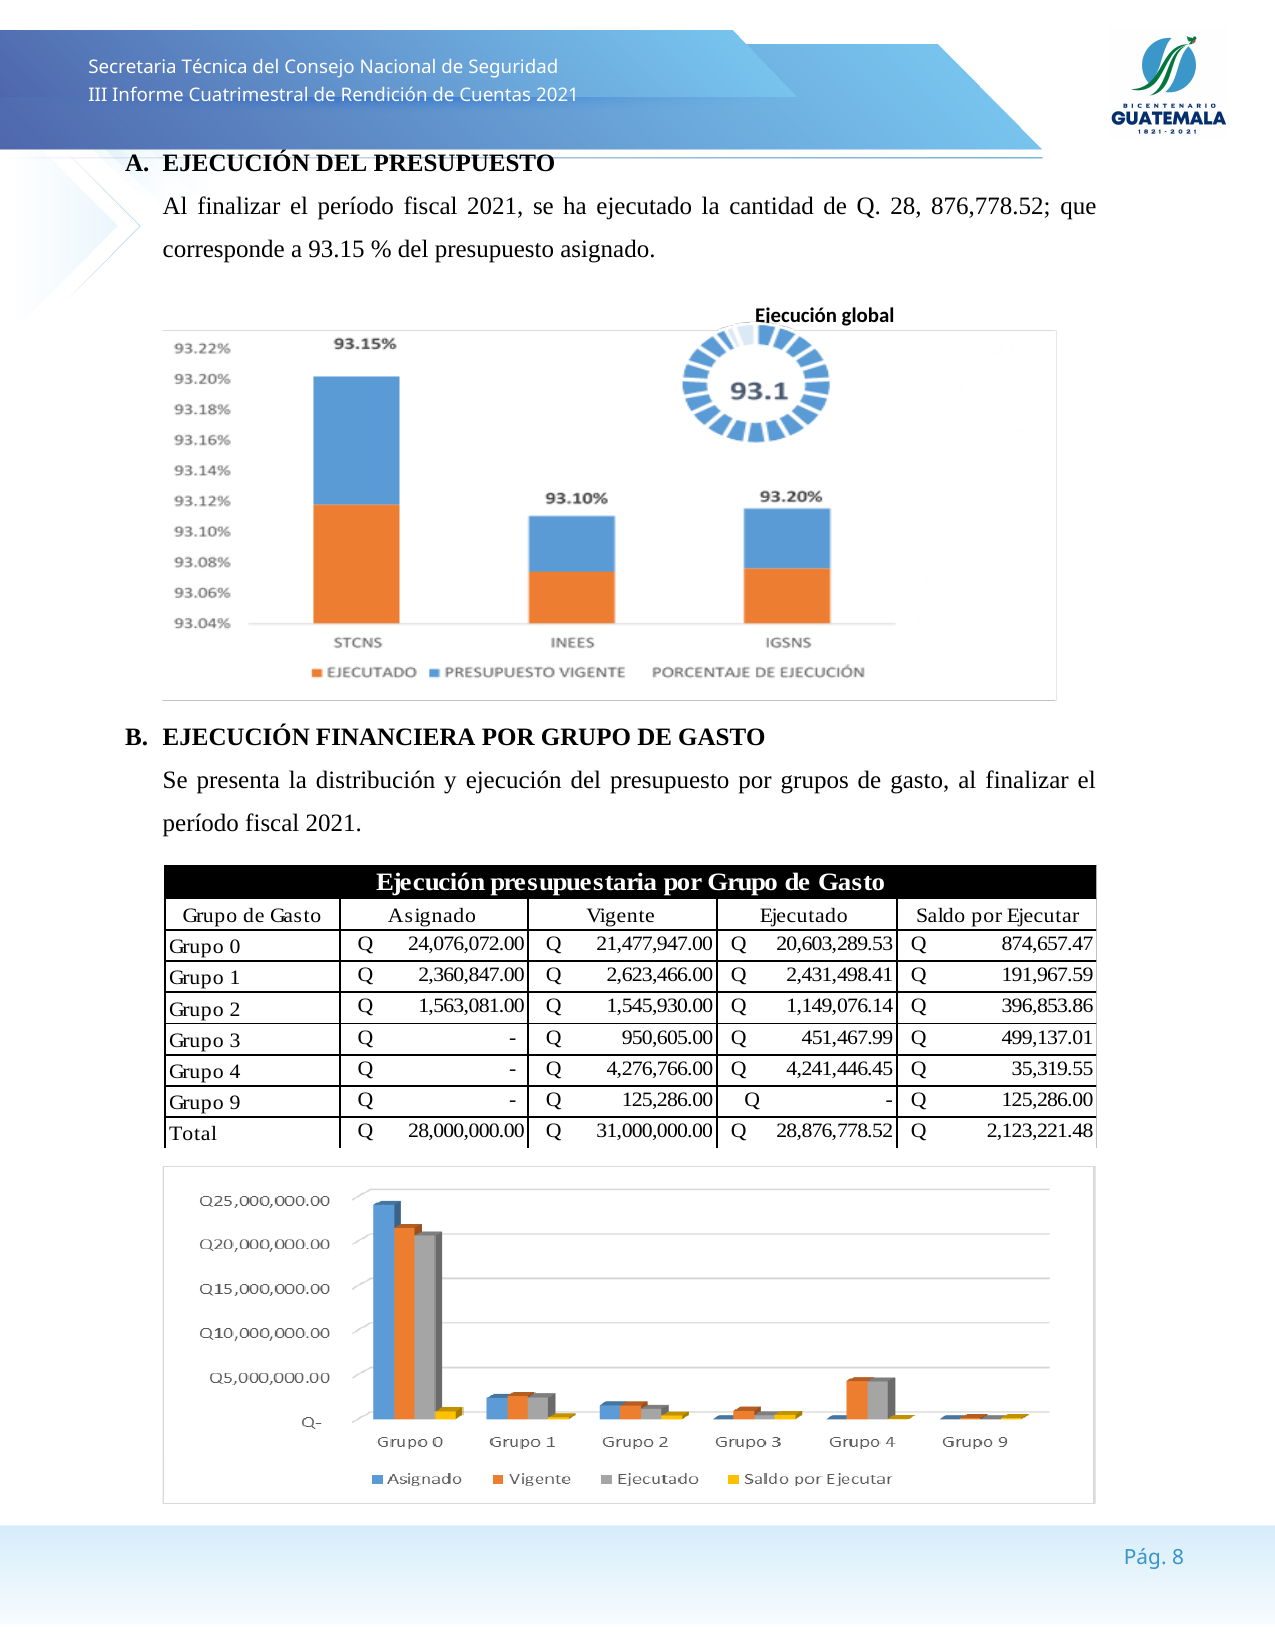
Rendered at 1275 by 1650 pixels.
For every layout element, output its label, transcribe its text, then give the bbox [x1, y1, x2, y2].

picture [0, 1, 1274, 702]
text Se presenta la distribución y ejecución del presupuesto por grupos de gasto, al finalizar el período fiscal 2021. [162, 765, 1098, 837]
picture [0, 1166, 1275, 1627]
text Al finalizar el período fiscal 2021, se ha ejecutado la cantidad de Q. 28, 876,778.52; que corresponde a 93.15 % del presupuesto asignado. [162, 191, 1098, 263]
subtitle EJECUCIÓN DEL PRESUPUESTO [125, 148, 1098, 176]
subtitle EJECUCIÓN FINANCIERA POR GRUPO DE GASTO [125, 722, 1098, 751]
